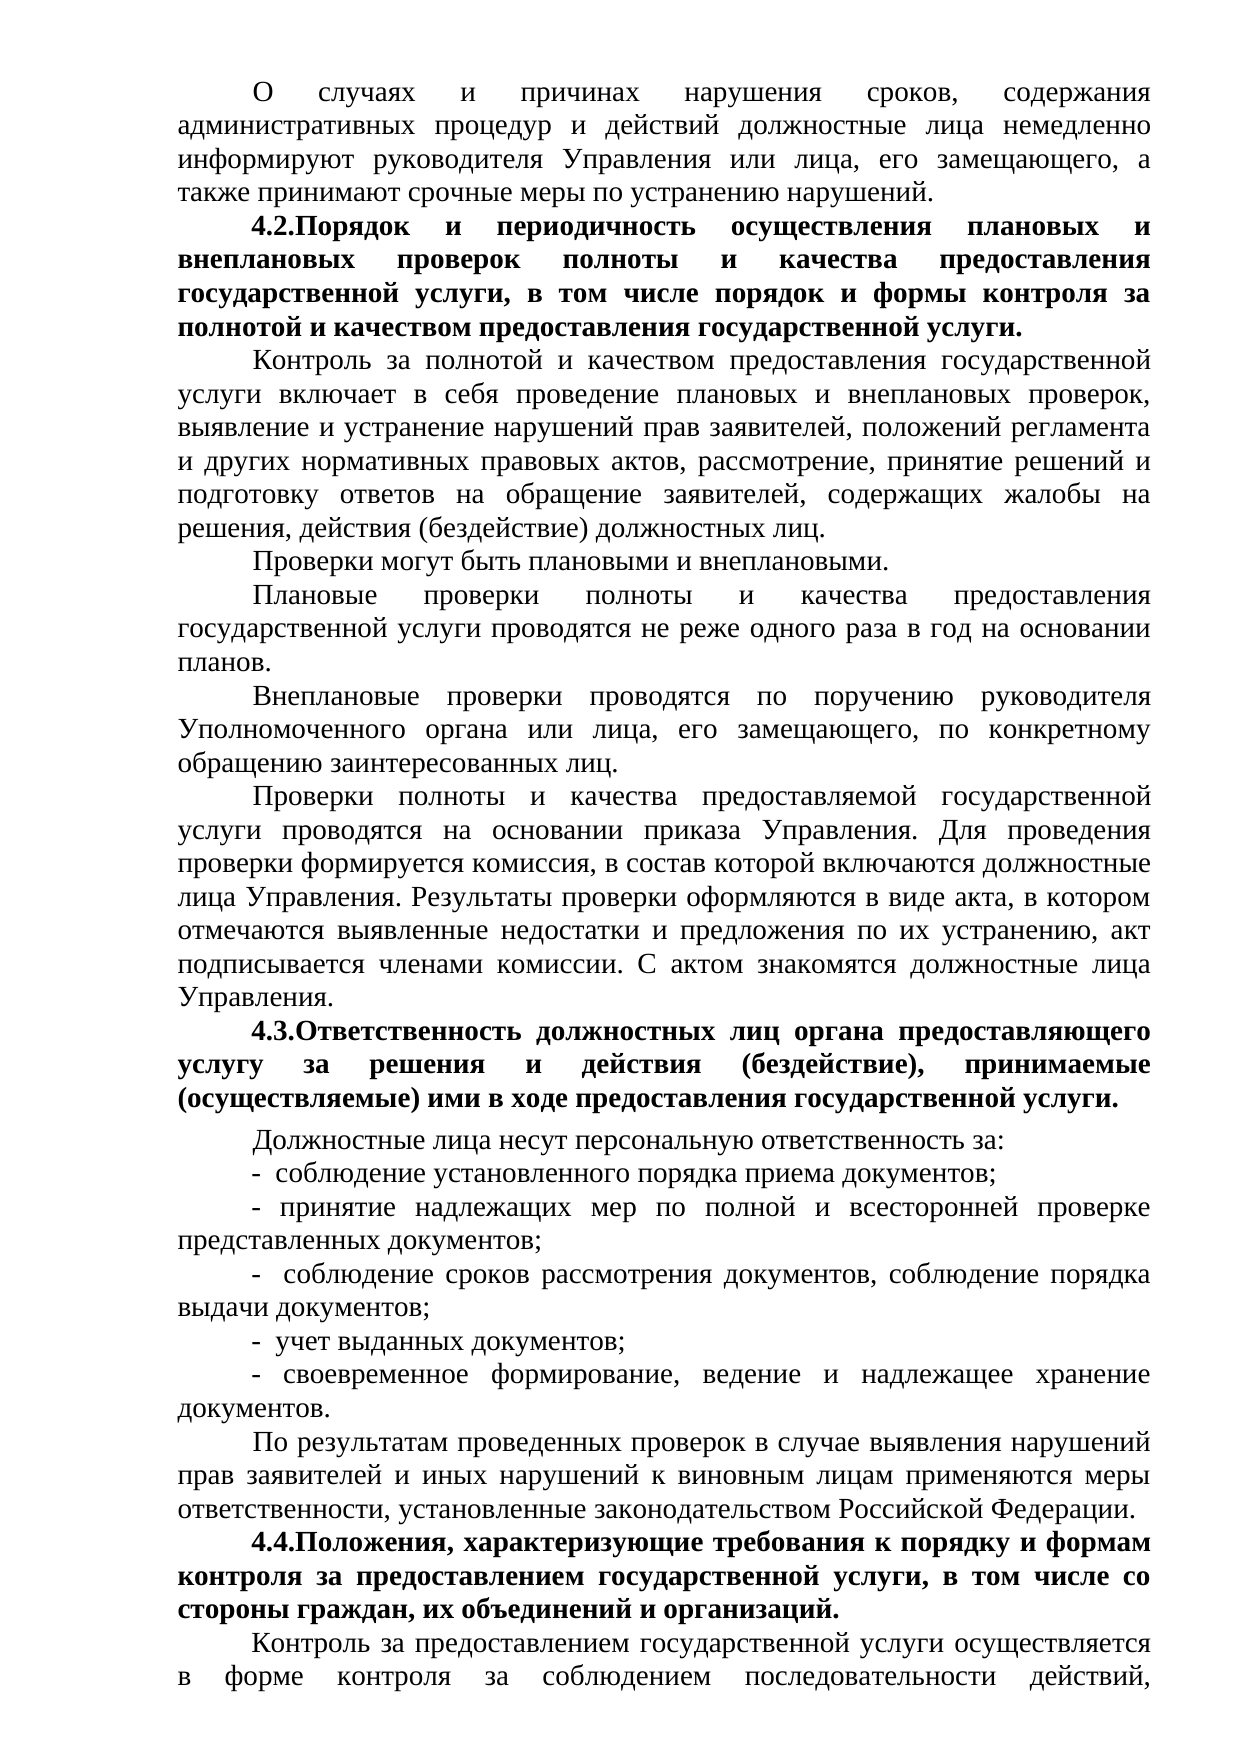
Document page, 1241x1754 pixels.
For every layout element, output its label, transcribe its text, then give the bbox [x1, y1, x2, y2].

text По результатам проведенных проверок в случае выявления нарушений прав заявителей и иных нарушений к виновным лицам применяются меры ответственности, установленные законодательством Российской Федерации. [177, 1424, 1152, 1524]
text Должностные лица несут персональную ответственность за: [177, 1122, 1152, 1155]
text О случаях и причинах нарушения сроков, содержания административных процедур и действий должностные лица немедленно информируют руководителя Управления или лица, его замещающего, а также принимают срочные меры по устранению нарушений. [177, 74, 1152, 208]
text Плановые проверки полноты и качества предоставления государственной услуги проводятся не реже одного раза в год на основании планов. [177, 577, 1152, 678]
text - соблюдение установленного порядка приема документов; [177, 1155, 1152, 1189]
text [177, 1625, 1152, 1692]
text - принятие надлежащих мер по полной и всесторонней проверке представленных документов; [177, 1189, 1152, 1256]
text 4.3.Ответственность должностных лиц органа предоставляющего услугу за решения и действия (бездействие), принимаемые (осуществляемые) ими в ходе предоставления государственной услуги. [177, 1013, 1152, 1114]
text Внеплановые проверки проводятся по поручению руководителя Уполномоченного органа или лица, его замещающего, по конкретному обращению заинтересованных лиц. [177, 678, 1152, 778]
text - своевременное формирование, ведение и надлежащее хранение документов. [177, 1357, 1152, 1424]
text - учет выданных документов; [177, 1323, 1152, 1357]
text Контроль за полнотой и качеством предоставления государственной услуги включает в себя проведение плановых и внеплановых проверок, выявление и устранение нарушений прав заявителей, положений регламента и других нормативных правовых актов, рассмотрение, принятие решений и подготовку ответов на обращение заявителей, содержащих жалобы на решения, действия (бездействие) должностных лиц. [177, 342, 1152, 543]
text Проверки полноты и качества предоставляемой государственной услуги проводятся на основании приказа Управления. Для проведения проверки формируется комиссия, в состав которой включаются должностные лица Управления. Результаты проверки оформляются в виде акта, в котором отмечаются выявленные недостатки и предложения по их устранению, акт подписывается членами комиссии. С актом знакомятся должностные лица Управления. [177, 778, 1152, 1013]
text 4.2.Порядок и периодичность осуществления плановых и внеплановых проверок полноты и качества предоставления государственной услуги, в том числе порядок и формы контроля за полнотой и качеством предоставления государственной услуги. [177, 208, 1152, 342]
text - соблюдение сроков рассмотрения документов, соблюдение порядка выдачи документов; [177, 1256, 1152, 1323]
text Проверки могут быть плановыми и внеплановыми. [177, 543, 1152, 577]
text 4.4.Положения, характеризующие требования к порядку и формам контроля за предоставлением государственной услуги, в том числе со стороны граждан, их объединений и организаций. [177, 1524, 1152, 1625]
